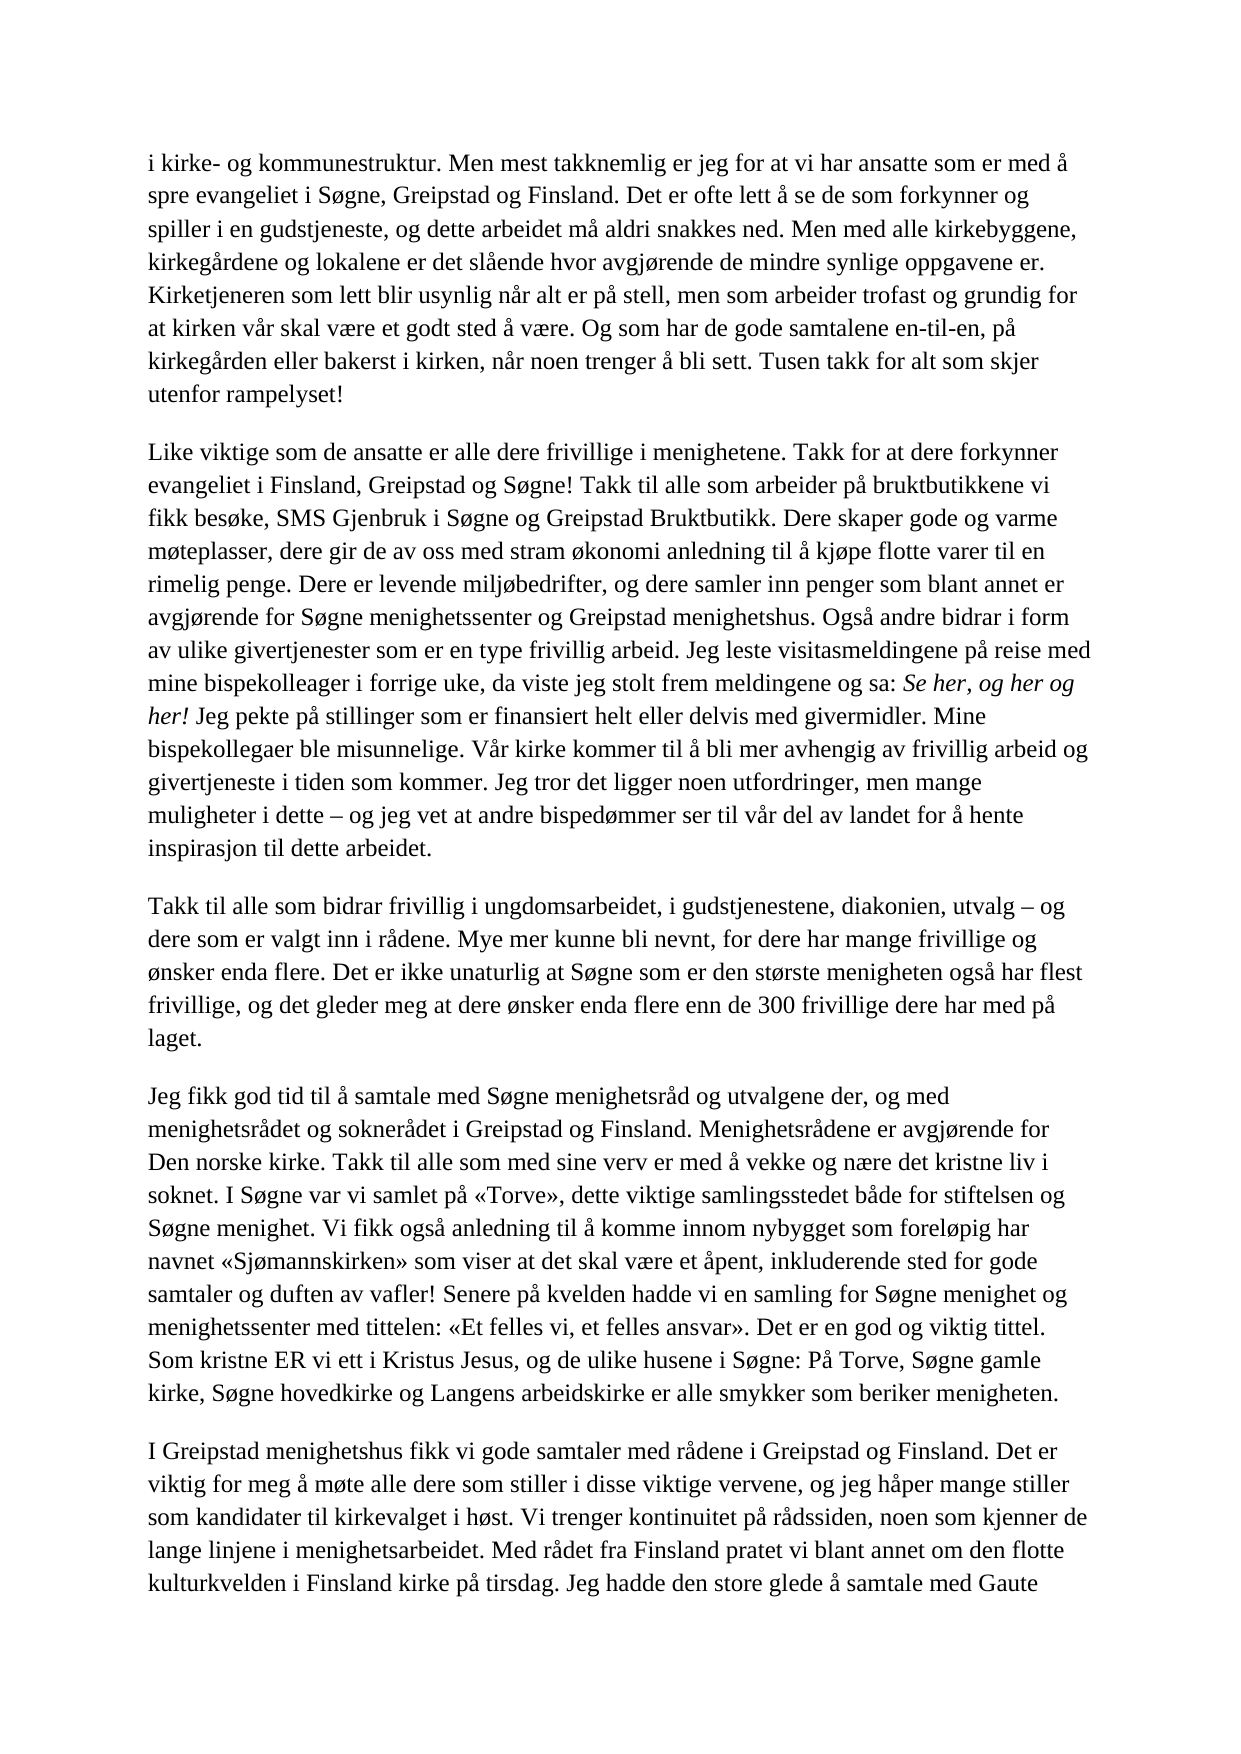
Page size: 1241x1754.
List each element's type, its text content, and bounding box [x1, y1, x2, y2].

text Takk til alle som bidrar frivillig i ungdomsarbeidet, i gudstjenestene, diakonien, utvalg – og dere som er valgt inn i rådene. Mye mer kunne bli nevnt, for dere har mange frivillige og ønsker enda flere. Det er ikke unaturlig at Søgne som er den største menigheten også har flest frivillige, og det gleder meg at dere ønsker enda flere enn de 300 frivillige dere har med på laget. [148, 891, 1093, 1052]
text Like viktige som de ansatte er alle dere frivillige i menighetene. Takk for at dere forkynner evangeliet i Finsland, Greipstad og Søgne! Takk til alle som arbeider på bruktbutikkene vi fikk besøke, SMS Gjenbruk i Søgne og Greipstad Bruktbutikk. Dere skaper gode og varme møteplasser, dere gir de av oss med stram økonomi anledning til å kjøpe flotte varer til en rimelig penge. Dere er levende miljøbedrifter, og dere samler inn penger som blant annet er avgjørende for Søgne menighetssenter og Greipstad menighetshus. Også andre bidrar i form av ulike givertjenester som er en type frivillig arbeid. Jeg leste visitasmeldingene på reise med mine bispekolleager i forrige uke, da viste jeg stolt frem meldingene og sa: Se her, og her og her! Jeg pekte på stillinger som er finansiert helt eller delvis med givermidler. Mine bispekollegaer ble misunnelige. Vår kirke kommer til å bli mer avhengig av frivillig arbeid og givertjeneste i tiden som kommer. Jeg tror det ligger noen utfordringer, men mange muligheter i dette – og jeg vet at andre bispedømmer ser til vår del av landet for å hente inspirasjon til dette arbeidet. [148, 437, 1093, 862]
text Jeg fikk god tid til å samtale med Søgne menighetsråd og utvalgene der, og med menighetsrådet og soknerådet i Greipstad og Finsland. Menighetsrådene er avgjørende for Den norske kirke. Takk til alle som med sine verv er med å vekke og nære det kristne liv i soknet. I Søgne var vi samlet på «Torve», dette viktige samlingsstedet både for stiftelsen og Søgne menighet. Vi fikk også anledning til å komme innom nybygget som foreløpig har navnet «Sjømannskirken» som viser at det skal være et åpent, inkluderende sted for gode samtaler og duften av vafler! Senere på kvelden hadde vi en samling for Søgne menighet og menighetssenter med tittelen: «Et felles vi, et felles ansvar». Det er en god og viktig tittel. Som kristne ER vi ett i Kristus Jesus, og de ulike husene i Søgne: På Torve, Søgne gamle kirke, Søgne hovedkirke og Langens arbeidskirke er alle smykker som beriker menigheten. [148, 1081, 1093, 1407]
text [148, 148, 1093, 407]
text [148, 1436, 1093, 1597]
